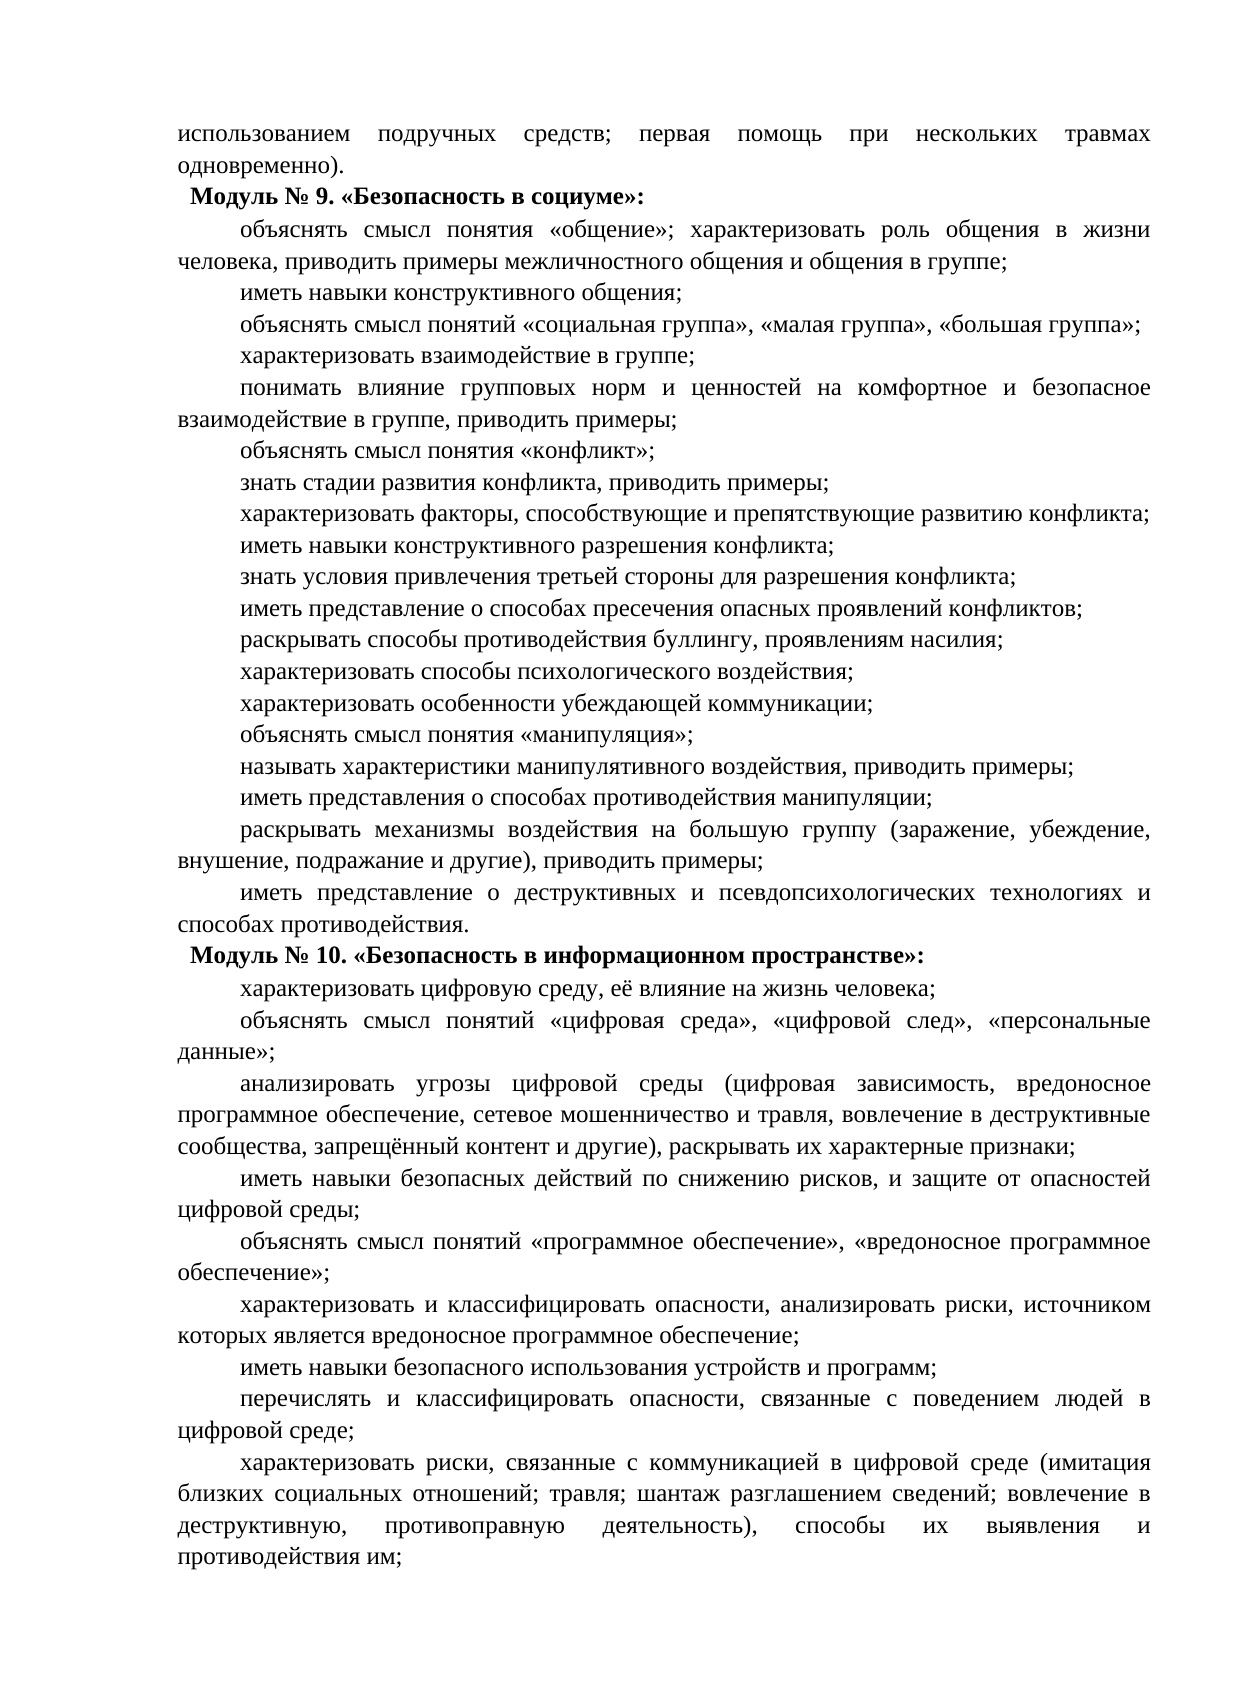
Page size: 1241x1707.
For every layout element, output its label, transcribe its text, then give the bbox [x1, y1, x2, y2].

text называть характеристики манипулятивного воздействия, приводить примеры; [177, 751, 1152, 779]
text объяснять смысл понятий «программное обеспечение», «вредоносное программное обеспечение»; [177, 1226, 1152, 1286]
text знать стадии развития конфликта, приводить примеры; [177, 467, 1152, 496]
text раскрывать способы противодействия буллингу, проявлениям насилия; [177, 624, 1152, 653]
text характеризовать особенности убеждающей коммуникации; [177, 688, 1152, 716]
text характеризовать факторы, способствующие и препятствующие развитию конфликта; [177, 498, 1152, 527]
text иметь навыки конструктивного разрешения конфликта; [177, 530, 1152, 559]
text объяснять смысл понятий «цифровая среда», «цифровой след», «персональные данные»; [177, 1005, 1152, 1065]
text Модуль № 10. «Безопасность в информационном пространстве»: [190, 940, 1152, 969]
text характеризовать и классифицировать опасности, анализировать риски, источником которых является вредоносное программное обеспечение; [177, 1289, 1152, 1349]
text иметь навыки безопасных действий по снижению рисков, и защите от опасностей цифровой среды; [177, 1163, 1152, 1223]
text понимать влияние групповых норм и ценностей на комфортное и безопасное взаимодействие в группе, приводить примеры; [177, 372, 1152, 432]
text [177, 118, 1152, 178]
text иметь навыки конструктивного общения; [177, 277, 1152, 306]
text характеризовать риски, связанные с коммуникацией в цифровой среде (имитация близких социальных отношений; травля; шантаж разглашением сведений; вовлечение в деструктивную, противоправную деятельность), способы их выявления и противодействия им; [177, 1447, 1152, 1570]
text иметь представление о способах пресечения опасных проявлений конфликтов; [177, 593, 1152, 622]
text иметь навыки безопасного использования устройств и программ; [177, 1352, 1152, 1381]
text иметь представление о деструктивных и псевдопсихологических технологиях и способах противодействия. [177, 877, 1152, 937]
text Модуль № 9. «Безопасность в социуме»: [190, 181, 1152, 210]
text объяснять смысл понятий «социальная группа», «малая группа», «большая группа»; [177, 309, 1152, 338]
text знать условия привлечения третьей стороны для разрешения конфликта; [177, 561, 1152, 590]
text характеризовать взаимодействие в группе; [177, 341, 1152, 369]
text характеризовать цифровую среду, её влияние на жизнь человека; [177, 973, 1152, 1002]
text раскрывать механизмы воздействия на большую группу (заражение, убеждение, внушение, подражание и другие), приводить примеры; [177, 814, 1152, 874]
text объяснять смысл понятия «конфликт»; [177, 435, 1152, 464]
text перечислять и классифицировать опасности, связанные с поведением людей в цифровой среде; [177, 1383, 1152, 1444]
text иметь представления о способах противодействия манипуляции; [177, 782, 1152, 811]
text объяснять смысл понятия «общение»; характеризовать роль общения в жизни человека, приводить примеры межличностного общения и общения в группе; [177, 214, 1152, 274]
text характеризовать способы психологического воздействия; [177, 656, 1152, 685]
text анализировать угрозы цифровой среды (цифровая зависимость, вредоносное программное обеспечение, сетевое мошенничество и травля, вовлечение в деструктивные сообщества, запрещённый контент и другие), раскрывать их характерные признаки; [177, 1068, 1152, 1160]
text объяснять смысл понятия «манипуляция»; [177, 719, 1152, 748]
